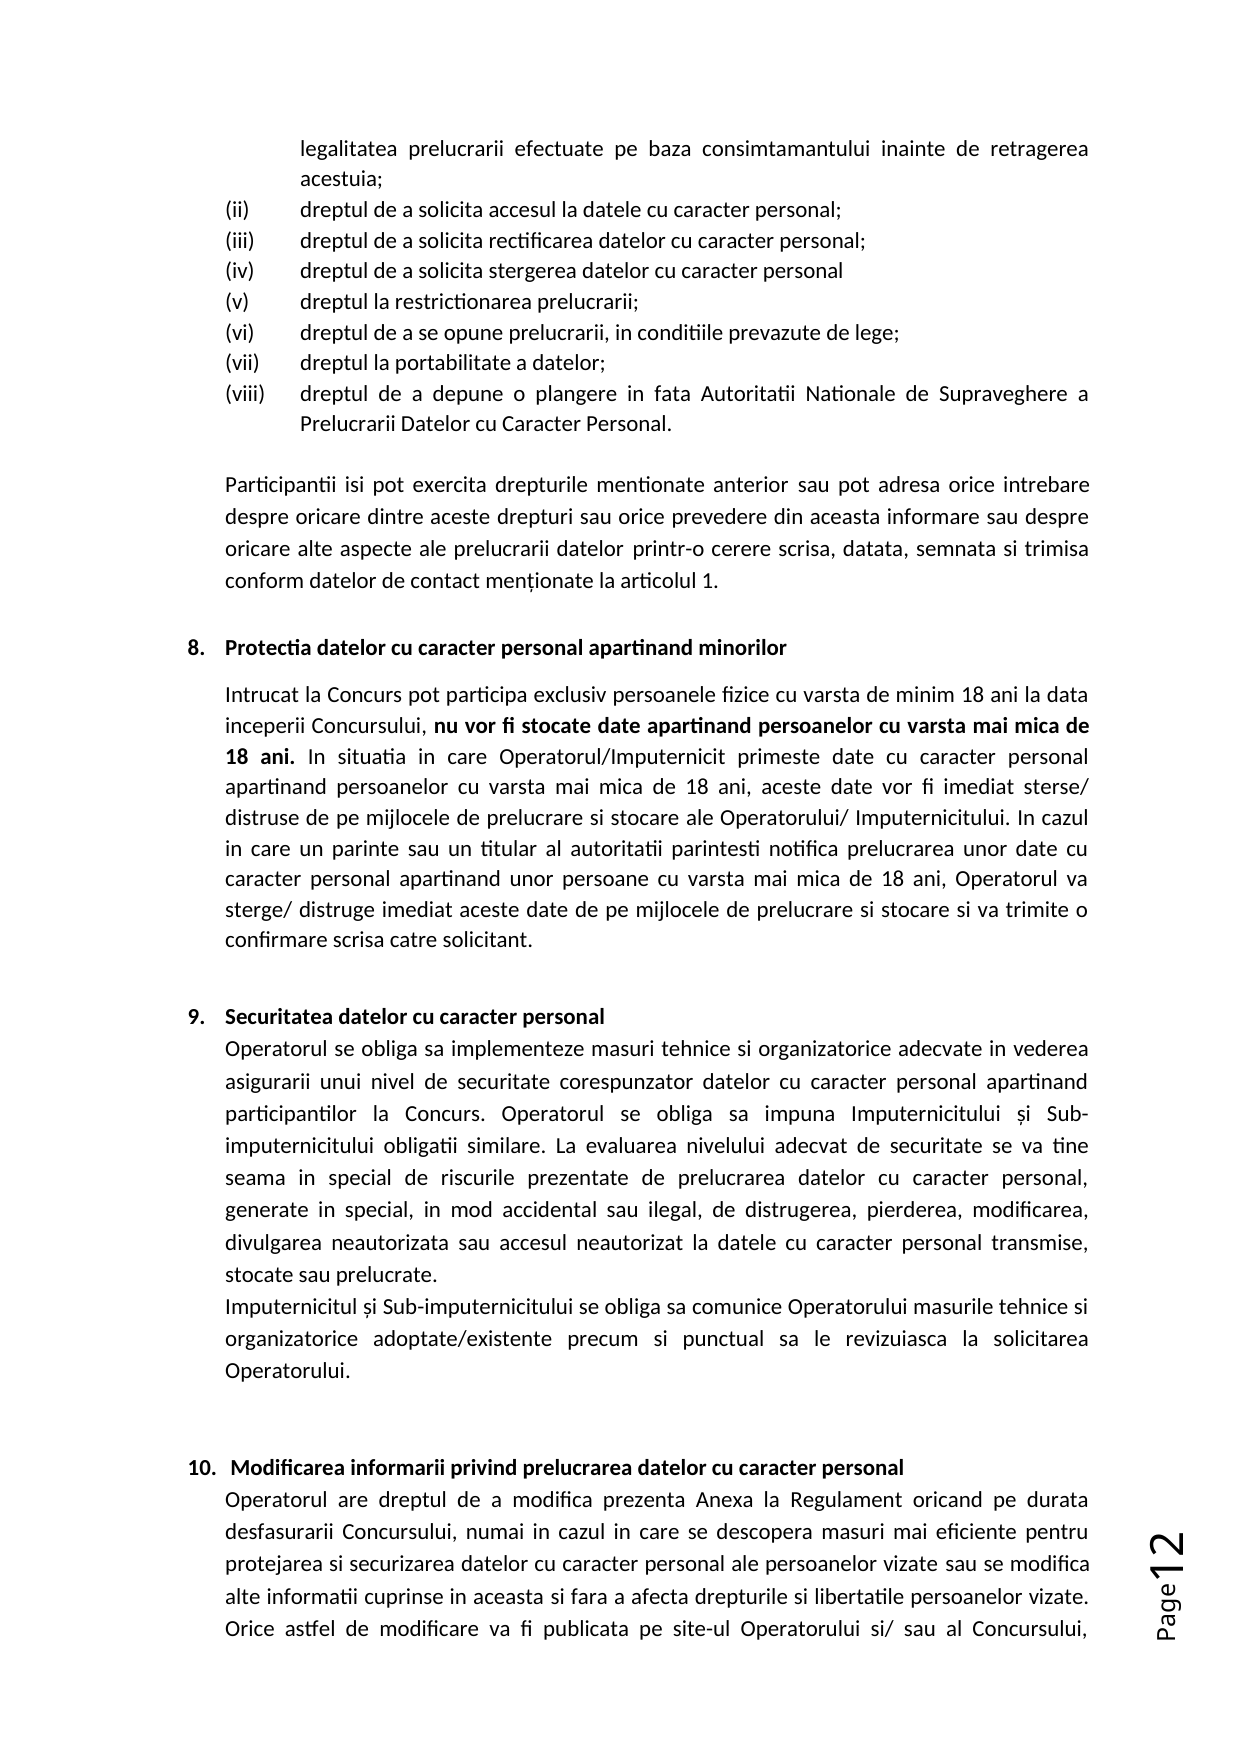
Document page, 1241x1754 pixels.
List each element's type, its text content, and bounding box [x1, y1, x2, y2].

list dreptul la restrictionarea prelucrarii; [225, 284, 1090, 315]
text Operatorul se obliga sa implementeze masuri tehnice si organizatorice adecvate in vederea asigurarii unui nivel de securitate corespunzator datelor cu caracter personal apartinand participantilor la Concurs. Operatorul se obliga sa impuna Imputernicitului și Sub-imputernicitului obligatii similare. La evaluarea nivelului adecvat de securitate se va tine seama in special de riscurile prezentate de prelucrarea datelor cu caracter personal, generate in special, in mod accidental sau ilegal, de distrugerea, pierderea, modificarea, divulgarea neautorizata sau accesul neautorizat la datele cu caracter personal transmise, stocate sau prelucrate. [225, 1034, 1090, 1288]
list dreptul la portabilitate a datelor; [225, 346, 1090, 376]
list dreptul de a solicita rectificarea datelor cu caracter personal; [225, 223, 1090, 254]
list Securitatea datelor cu caracter personal [187, 1002, 1090, 1030]
list dreptul de a solicita stergerea datelor cu caracter personal [225, 254, 1090, 284]
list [225, 131, 1090, 192]
list dreptul de a solicita accesul la datele cu caracter personal; [225, 192, 1090, 223]
list dreptul de a se opune prelucrarii, in conditiile prevazute de lege; [225, 315, 1090, 346]
text Participantii isi pot exercita drepturile mentionate anterior sau pot adresa orice intrebare despre oricare dintre aceste drepturi sau orice prevedere din aceasta informare sau despre oricare alte aspecte ale prelucrarii datelor printr-o cerere scrisa, datata, semnata si trimisa conform datelor de contact menționate la articolul 1. [225, 470, 1090, 594]
text Imputernicitul și Sub-imputernicitului se obliga sa comunice Operatorului masurile tehnice si organizatorice adoptate/existente precum si punctual sa le revizuiasca la solicitarea Operatorului. [225, 1292, 1090, 1384]
list Protectia datelor cu caracter personal apartinand minorilor [187, 631, 1090, 661]
list dreptul de a depune o plangere in fata Autoritatii Nationale de Supraveghere a Prelucrarii Datelor cu Caracter Personal. [225, 376, 1090, 437]
list Modificarea informarii privind prelucrarea datelor cu caracter personal [187, 1453, 1090, 1481]
text Intrucat la Concurs pot participa exclusiv persoanele fizice cu varsta de minim 18 ani la data inceperii Concursului, nu vor fi stocate date apartinand persoanelor cu varsta mai mica de 18 ani. In situatia in care Operatorul/Imputernicit primeste date cu caracter personal apartinand persoanelor cu varsta mai mica de 18 ani, aceste date vor fi imediat sterse/ distruse de pe mijlocele de prelucrare si stocare ale Operatorului/ Imputernicitului. In cazul in care un parinte sau un titular al autoritatii parintesti notifica prelucrarea unor date cu caracter personal apartinand unor persoane cu varsta mai mica de 18 ani, Operatorul va sterge/ distruge imediat aceste date de pe mijlocele de prelucrare si stocare si va trimite o confirmare scrisa catre solicitant. [225, 678, 1090, 953]
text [225, 1485, 1090, 1642]
